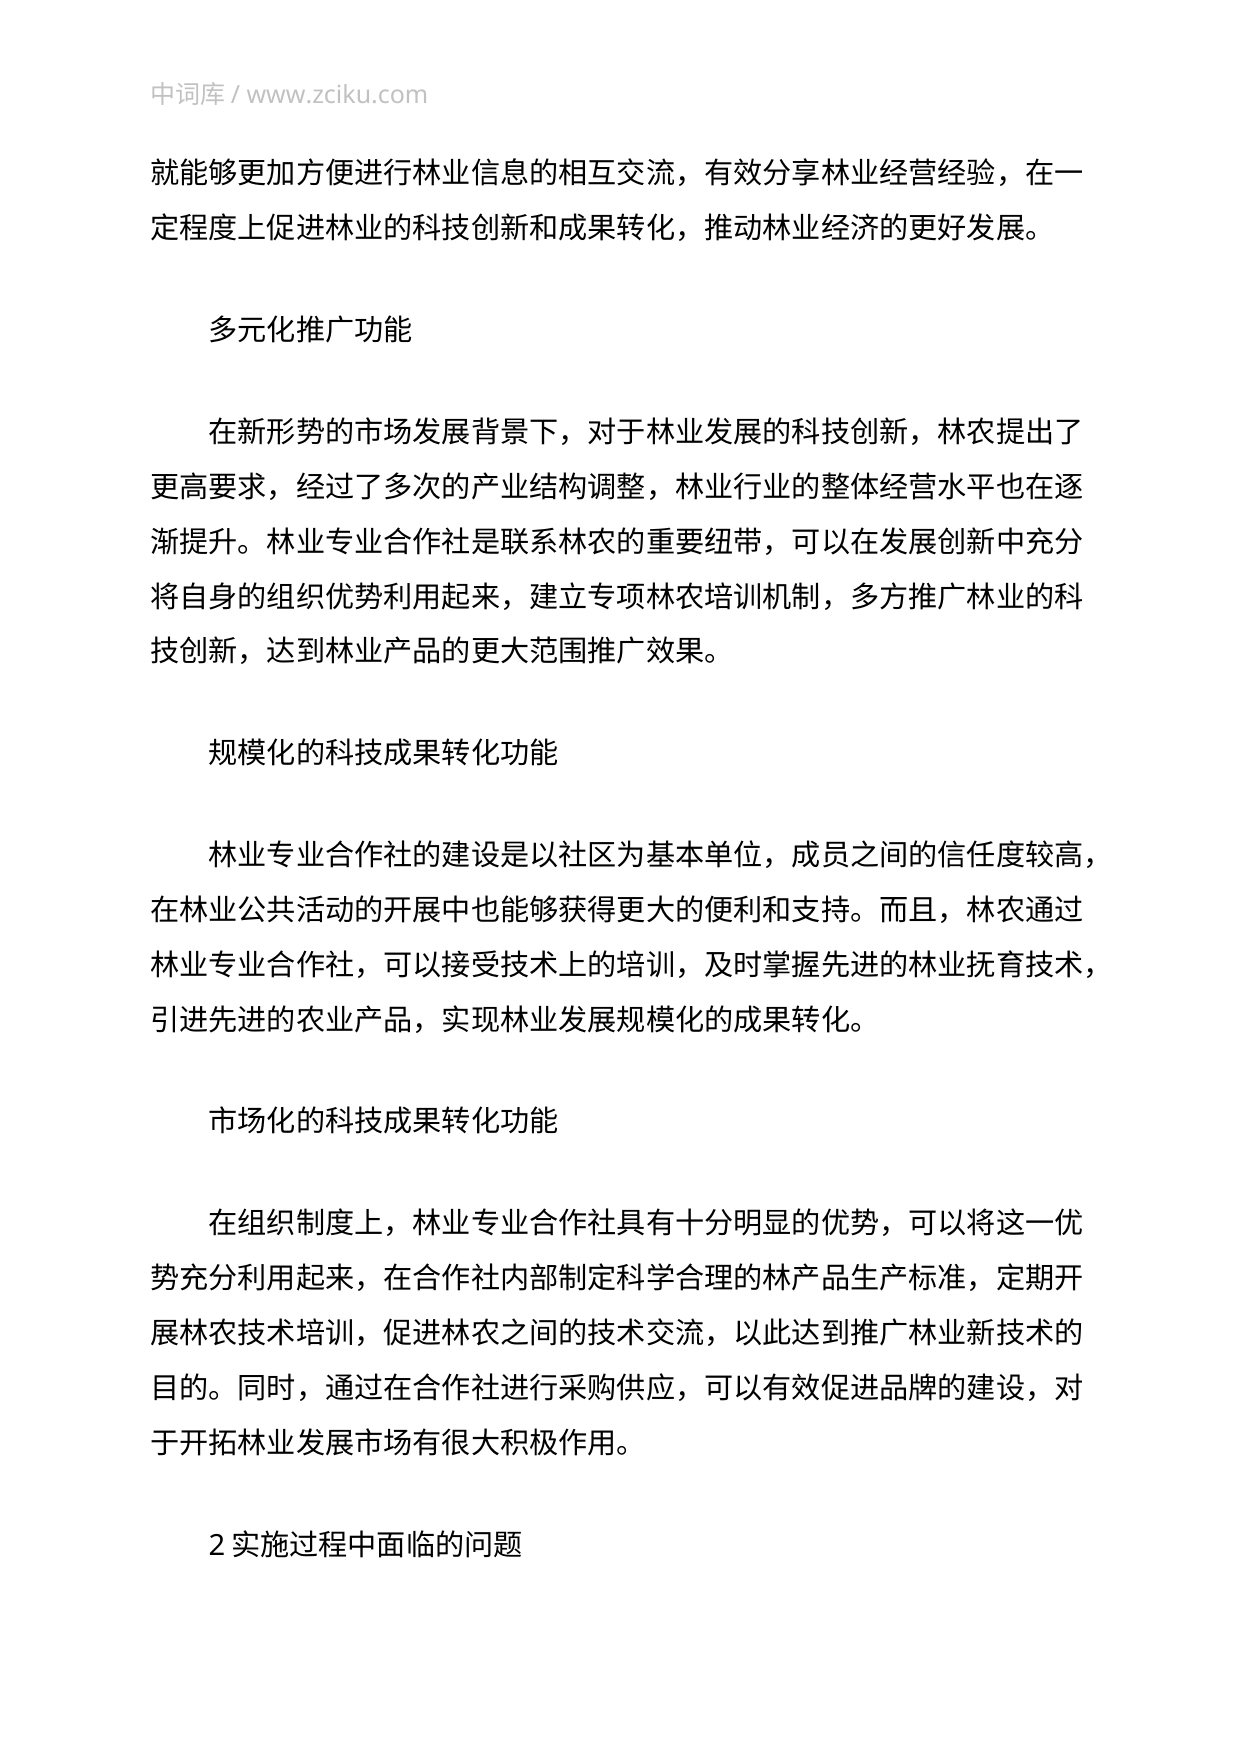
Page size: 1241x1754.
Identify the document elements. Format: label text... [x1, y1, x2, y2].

text 多元化推广功能 [150, 307, 1090, 349]
text 规模化的科技成果转化功能 [150, 730, 1090, 772]
text 在组织制度上，林业专业合作社具有十分明显的优势，可以将这一优势充分利用起来，在合作社内部制定科学合理的林产品生产标准，定期开展林农技术培训，促进林农之间的技术交流，以此达到推广林业新技术的目的。同时，通过在合作社进行采购供应，可以有效促进品牌的建设，对于开拓林业发展市场有很大积极作用。 [150, 1200, 1090, 1462]
text 林业专业合作社的建设是以社区为基本单位，成员之间的信任度较高，在林业公共活动的开展中也能够获得更大的便利和支持。而且，林农通过林业专业合作社，可以接受技术上的培训，及时掌握先进的林业抚育技术，引进先进的农业产品，实现林业发展规模化的成果转化。 [150, 832, 1090, 1038]
text 2实施过程中面临的问题 [150, 1521, 1090, 1563]
text 在新形势的市场发展背景下，对于林业发展的科技创新，林农提出了更高要求，经过了多次的产业结构调整，林业行业的整体经营水平也在逐渐提升。林业专业合作社是联系林农的重要纽带，可以在发展创新中充分将自身的组织优势利用起来，建立专项林农培训机制，多方推广林业的科技创新，达到林业产品的更大范围推广效果。 [150, 408, 1090, 670]
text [150, 150, 1090, 247]
text 市场化的科技成果转化功能 [150, 1098, 1090, 1140]
